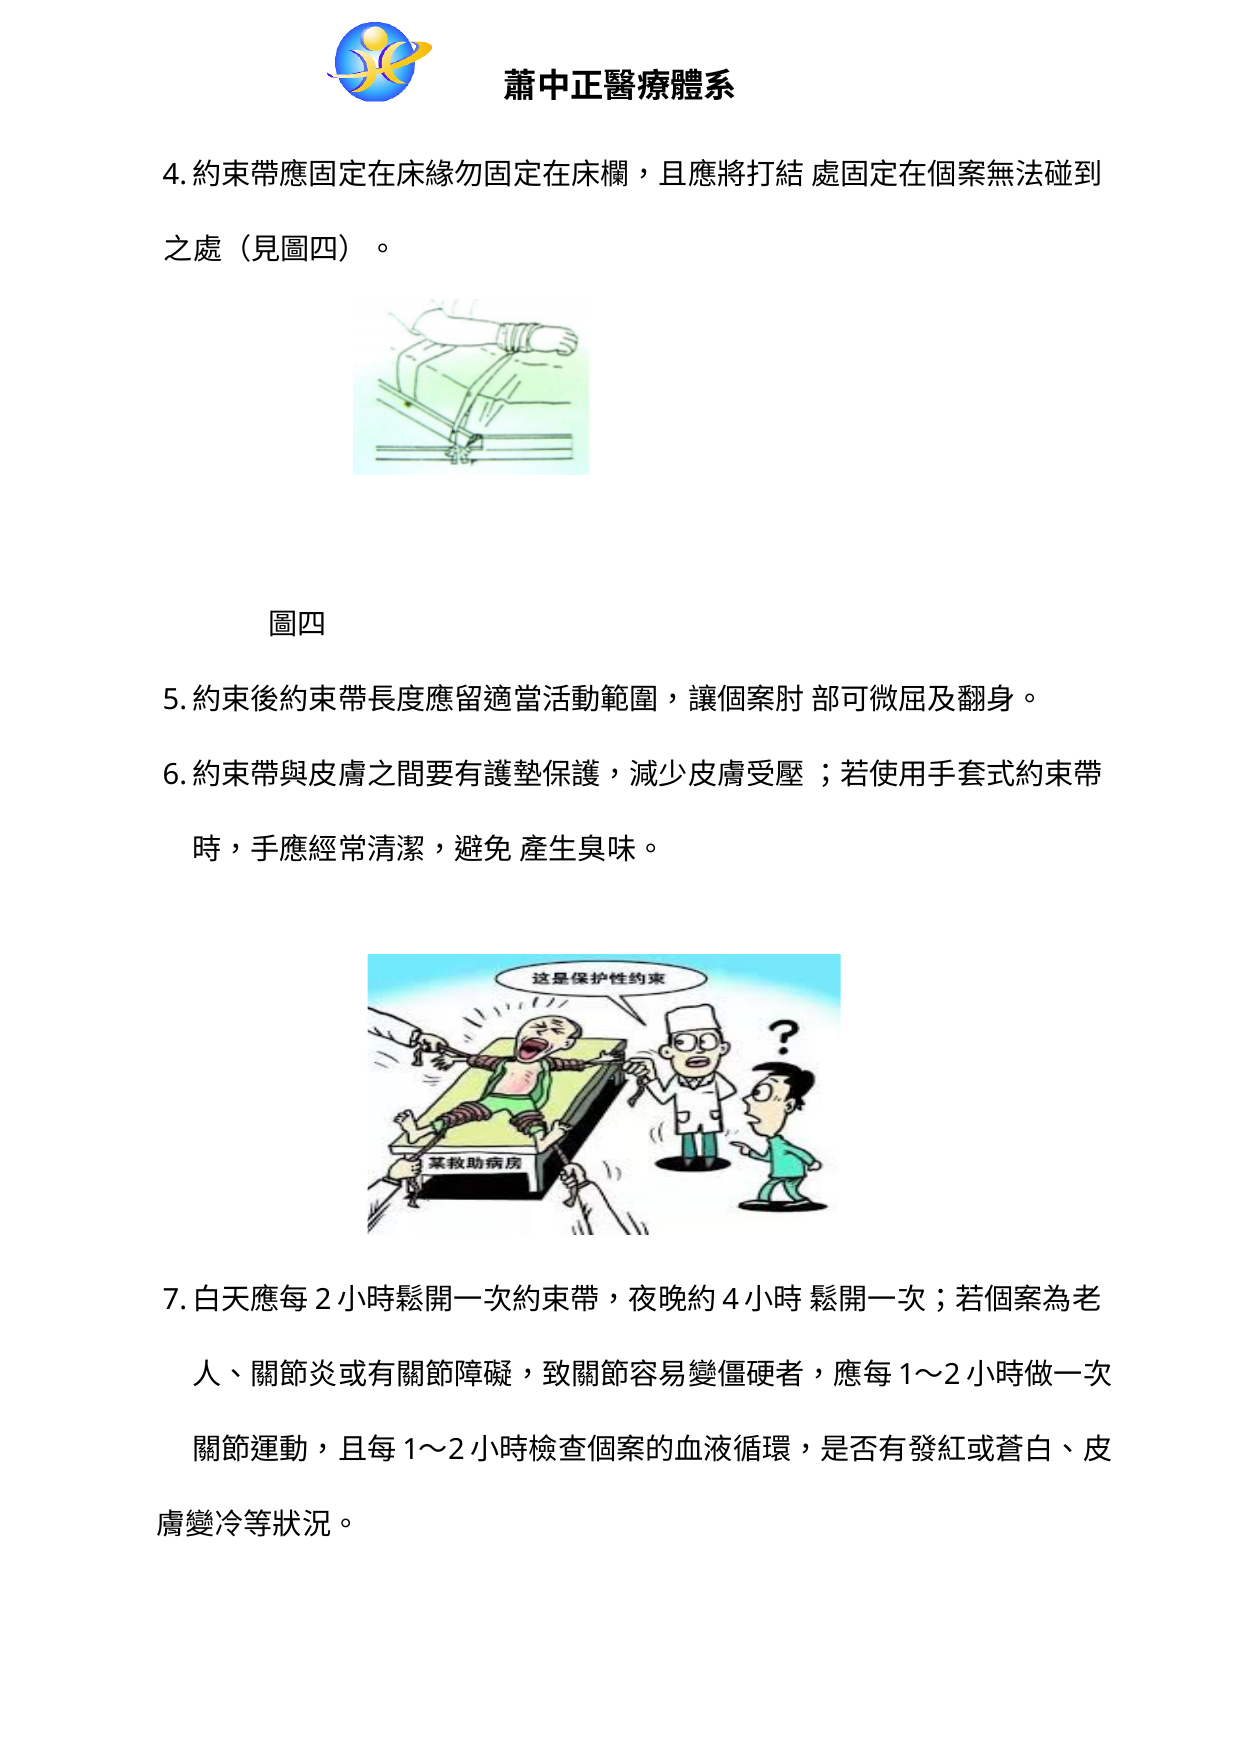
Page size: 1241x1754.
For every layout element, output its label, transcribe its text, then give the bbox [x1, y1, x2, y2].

picture [322, 15, 436, 108]
list 白天應每2小時鬆開一次約束帶，夜晚約4小時 鬆開一次；若個案為老人、關節炎或有關節障礙，致關節容易變僵硬者，應每1～2小時做一次關節運動，且每1～2小時檢查個案的血液循環，是否有發紅或蒼白、皮 [162, 884, 1122, 1484]
picture [353, 299, 592, 475]
list 約束後約束帶長度應留適當活動範圍，讓個案肘 部可微屈及翻身。 [162, 659, 1122, 734]
list 約束帶應固定在床緣勿固定在床欄，且應將打結 處固定在個案無法碰到 [162, 134, 1122, 209]
list 約束帶與皮膚之間要有護墊保護，減少皮膚受壓 ；若使用手套式約束帶時，手應經常清潔，避免 產生臭味。 [162, 734, 1122, 884]
text 膚變冷等狀況。 [118, 1484, 1122, 1559]
picture [367, 954, 841, 1235]
text 之處（見圖四）。 [118, 209, 1122, 284]
text 圖四 [218, 584, 1122, 659]
